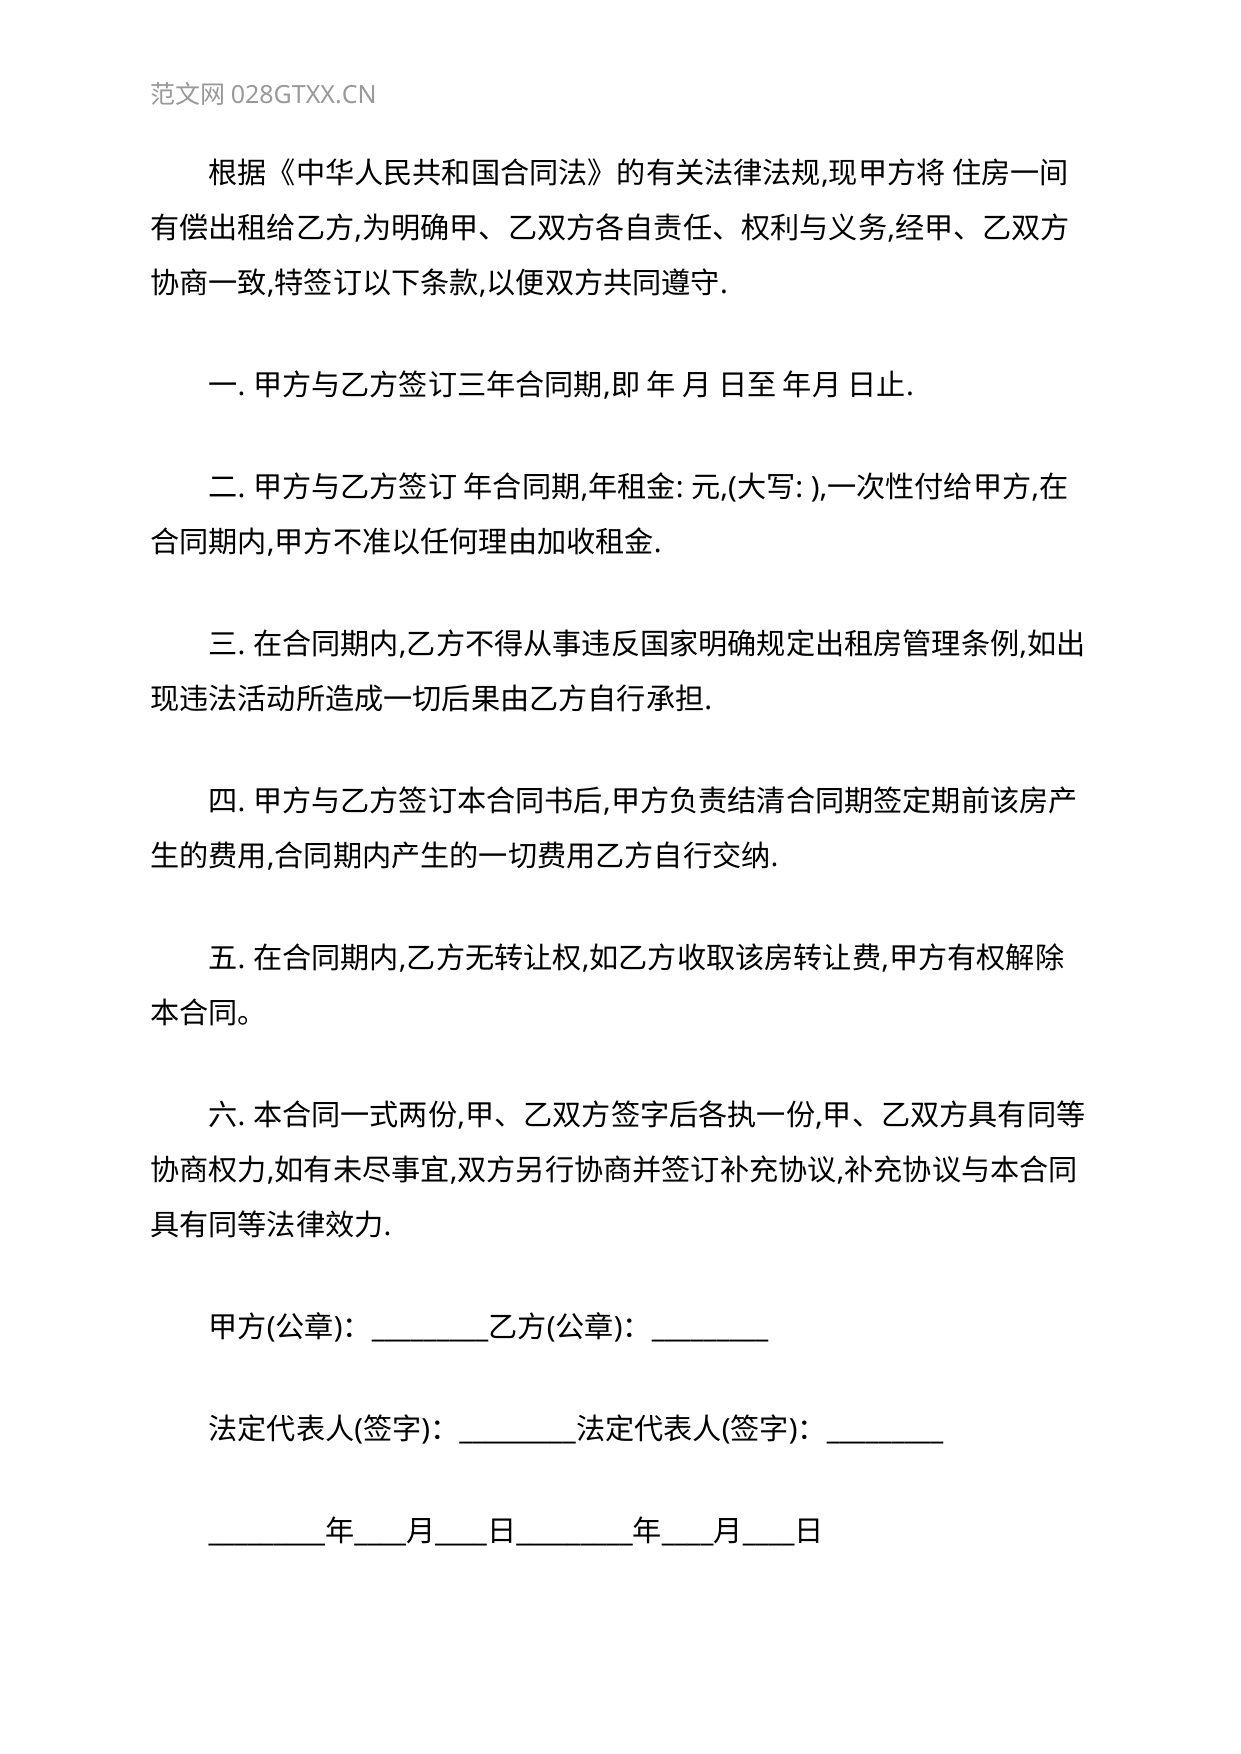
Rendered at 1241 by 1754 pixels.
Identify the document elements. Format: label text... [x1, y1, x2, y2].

text 根据《中华人民共和国合同法》的有关法律法规,现甲方将 住房一间有偿出租给乙方,为明确甲、乙双方各自责任、权利与义务,经甲、乙双方协商一致,特签订以下条款,以便双方共同遵守. [150, 150, 1090, 302]
text 五. 在合同期内,乙方无转让权,如乙方收取该房转让费,甲方有权解除本合同。 [150, 935, 1090, 1032]
text 二. 甲方与乙方签订 年合同期,年租金: 元,(大写: ),一次性付给甲方,在合同期内,甲方不准以任何理由加收租金. [150, 464, 1090, 561]
text 四. 甲方与乙方签订本合同书后,甲方负责结清合同期签定期前该房产生的费用,合同期内产生的一切费用乙方自行交纳. [150, 778, 1090, 875]
text 法定代表人(签字)：_________法定代表人(签字)：_________ [150, 1406, 1090, 1448]
text _________年____月____日_________年____月____日 [150, 1508, 1090, 1550]
text 甲方(公章)：_________乙方(公章)：_________ [150, 1304, 1090, 1346]
text 一. 甲方与乙方签订三年合同期,即 年 月 日至 年月 日止. [150, 362, 1090, 404]
text 六. 本合同一式两份,甲、乙双方签字后各执一份,甲、乙双方具有同等协商权力,如有未尽事宜,双方另行协商并签订补充协议,补充协议与本合同具有同等法律效力. [150, 1092, 1090, 1244]
text 三. 在合同期内,乙方不得从事违反国家明确规定出租房管理条例,如出现违法活动所造成一切后果由乙方自行承担. [150, 621, 1090, 718]
